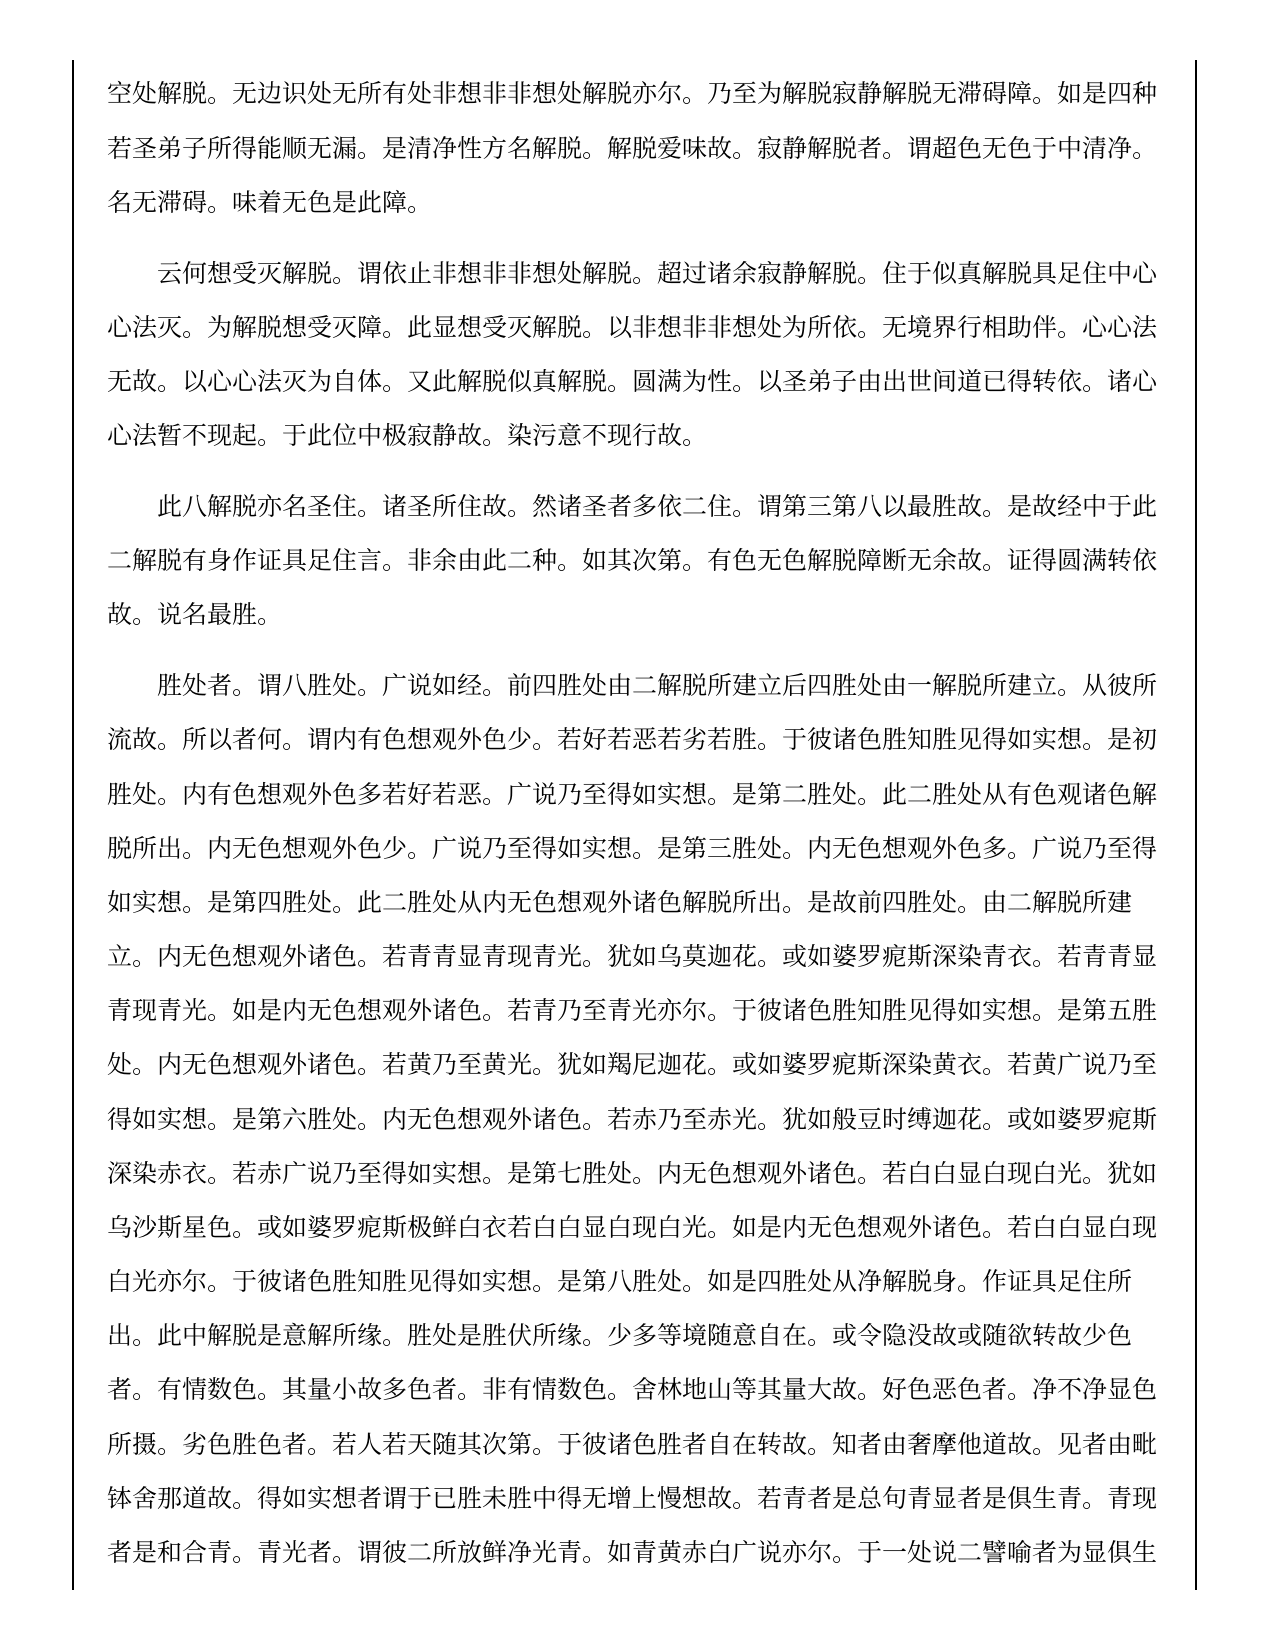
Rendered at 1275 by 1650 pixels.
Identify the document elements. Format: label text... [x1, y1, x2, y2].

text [107, 666, 1159, 1569]
text 云何想受灭解脱。谓依止非想非非想处解脱。超过诸余寂静解脱。住于似真解脱具足住中心心法灭。为解脱想受灭障。此显想受灭解脱。以非想非非想处为所依。无境界行相助伴。心心法无故。以心心法灭为自体。又此解脱似真解脱。圆满为性。以圣弟子由出世间道已得转依。诸心心法暂不现起。于此位中极寂静故。染污意不现行故。 [107, 253, 1159, 452]
text 空处解脱。无边识处无所有处非想非非想处解脱亦尔。乃至为解脱寂静解脱无滞碍障。如是四种若圣弟子所得能顺无漏。是清净性方名解脱。解脱爱味故。寂静解脱者。谓超色无色于中清净。名无滞碍。味着无色是此障。 [107, 74, 1159, 218]
text 此八解脱亦名圣住。诸圣所住故。然诸圣者多依二住。谓第三第八以最胜故。是故经中于此二解脱有身作证具足住言。非余由此二种。如其次第。有色无色解脱障断无余故。证得圆满转依故。说名最胜。 [107, 487, 1159, 631]
